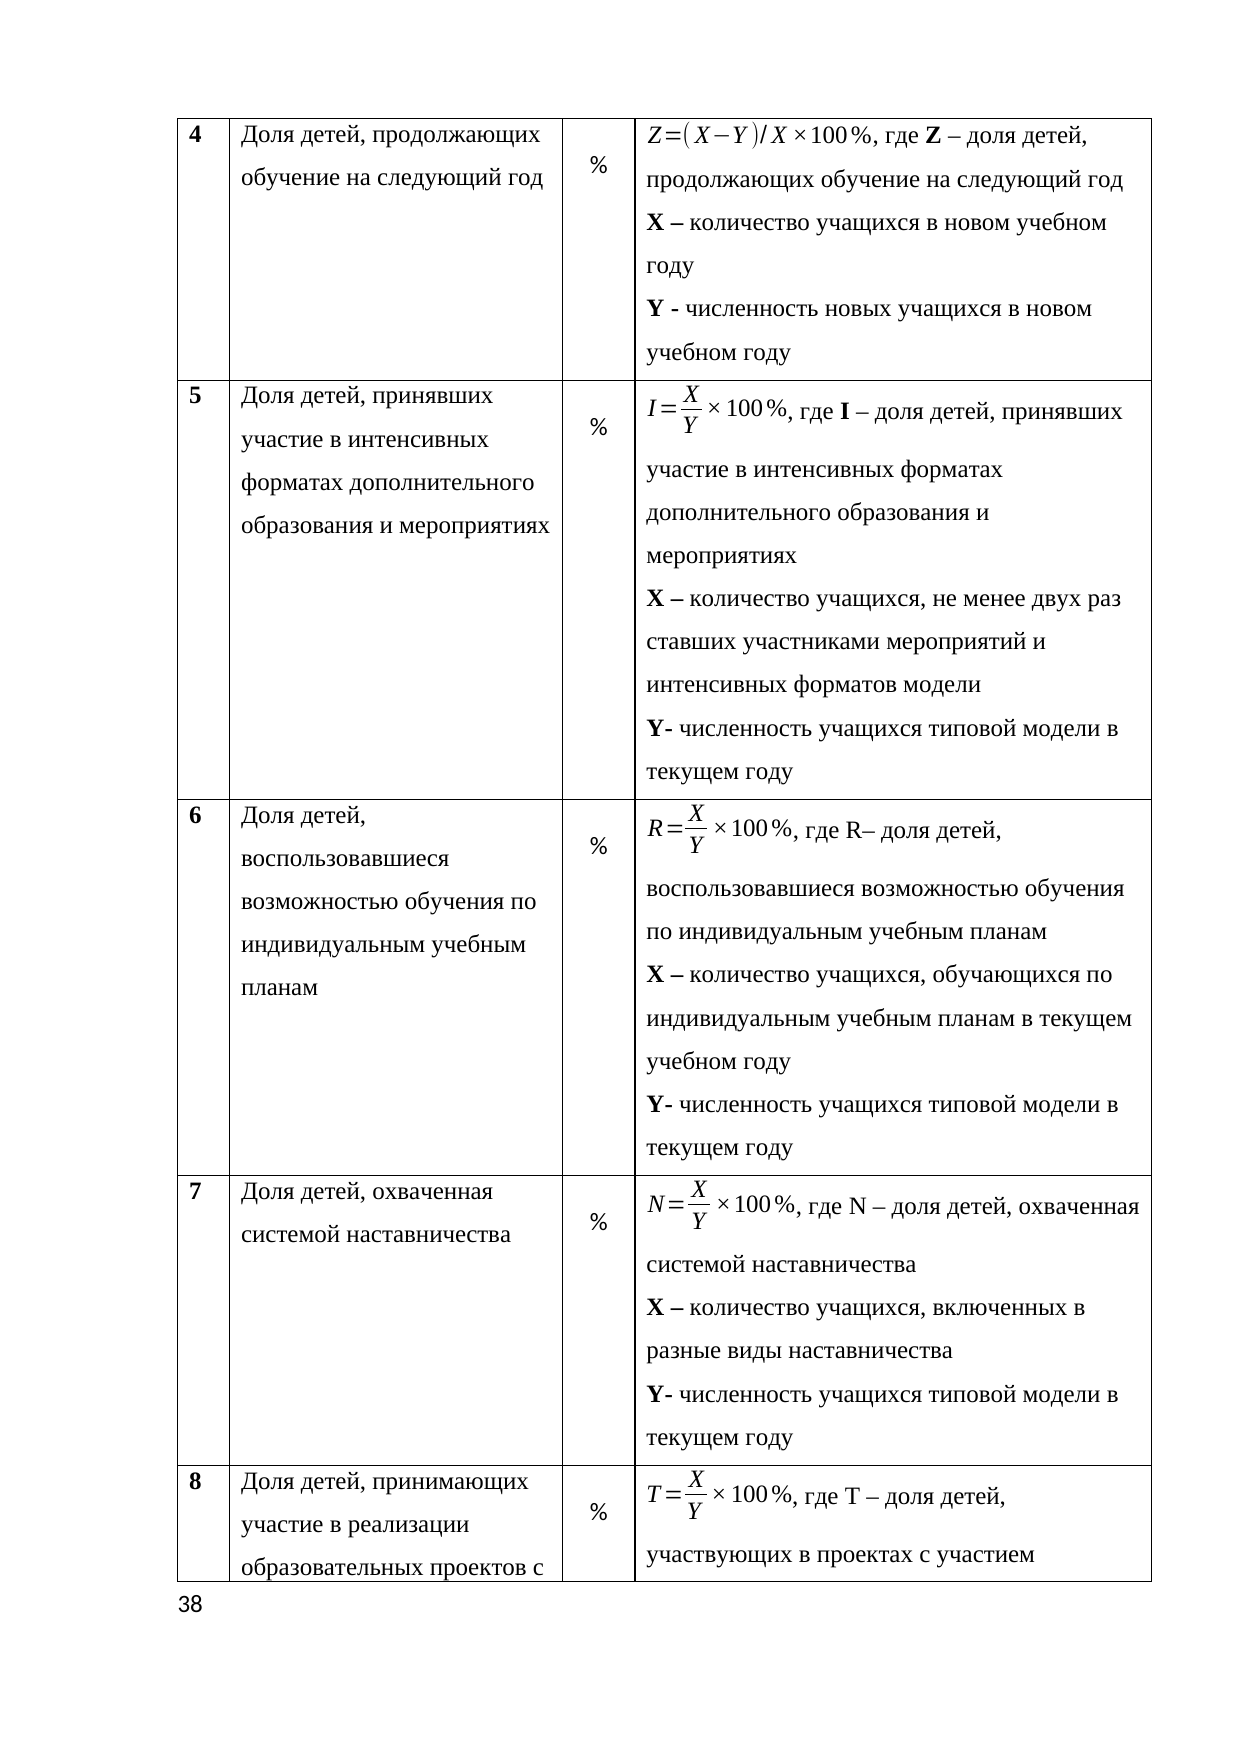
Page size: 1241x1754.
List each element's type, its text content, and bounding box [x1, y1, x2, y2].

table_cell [636, 1466, 1151, 1581]
table_cell 6 [178, 800, 229, 1175]
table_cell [230, 1466, 562, 1581]
table_cell 8 [178, 1466, 229, 1581]
table_cell Доля детей, принявших участие в интенсивных форматах дополнительного образования и мероприятиях [230, 381, 562, 799]
table_cell , где N – доля детей, охваченная системой наставничества X – количество учащихся, включенных в разные виды наставничества Y- численность учащихся типовой модели в текущем году [636, 1176, 1151, 1465]
table_cell , где I – доля детей, принявших участие в интенсивных форматах дополнительного образования и мероприятиях X – количество учащихся, не менее двух раз ставших участниками мероприятий и интенсивных форматов модели Y- численность учащихся типовой модели в текущем году [636, 381, 1151, 799]
table_cell Доля детей, продолжающих обучение на следующий год [230, 119, 562, 379]
table_cell % [563, 119, 634, 379]
table_cell % [563, 381, 634, 799]
table_cell % [563, 1176, 634, 1465]
table_cell , где R– доля детей, воспользовавшиеся возможностью обучения по индивидуальным учебным планам X – количество учащихся, обучающихся по индивидуальным учебным планам в текущем учебном году Y- численность учащихся типовой модели в текущем году [636, 800, 1151, 1175]
table_cell 4 [178, 119, 229, 379]
table_cell Доля детей, воспользовавшиеся возможностью обучения по индивидуальным учебным планам [230, 800, 562, 1175]
table_cell % [563, 800, 634, 1175]
table_cell 7 [178, 1176, 229, 1465]
table_cell , где Z – доля детей, продолжающих обучение на следующий год X – количество учащихся в новом учебном году Y - численность новых учащихся в новом учебном году [636, 119, 1151, 379]
table_cell % [563, 1466, 634, 1581]
table_cell Доля детей, охваченная системой наставничества [230, 1176, 562, 1465]
table_cell 5 [178, 381, 229, 799]
